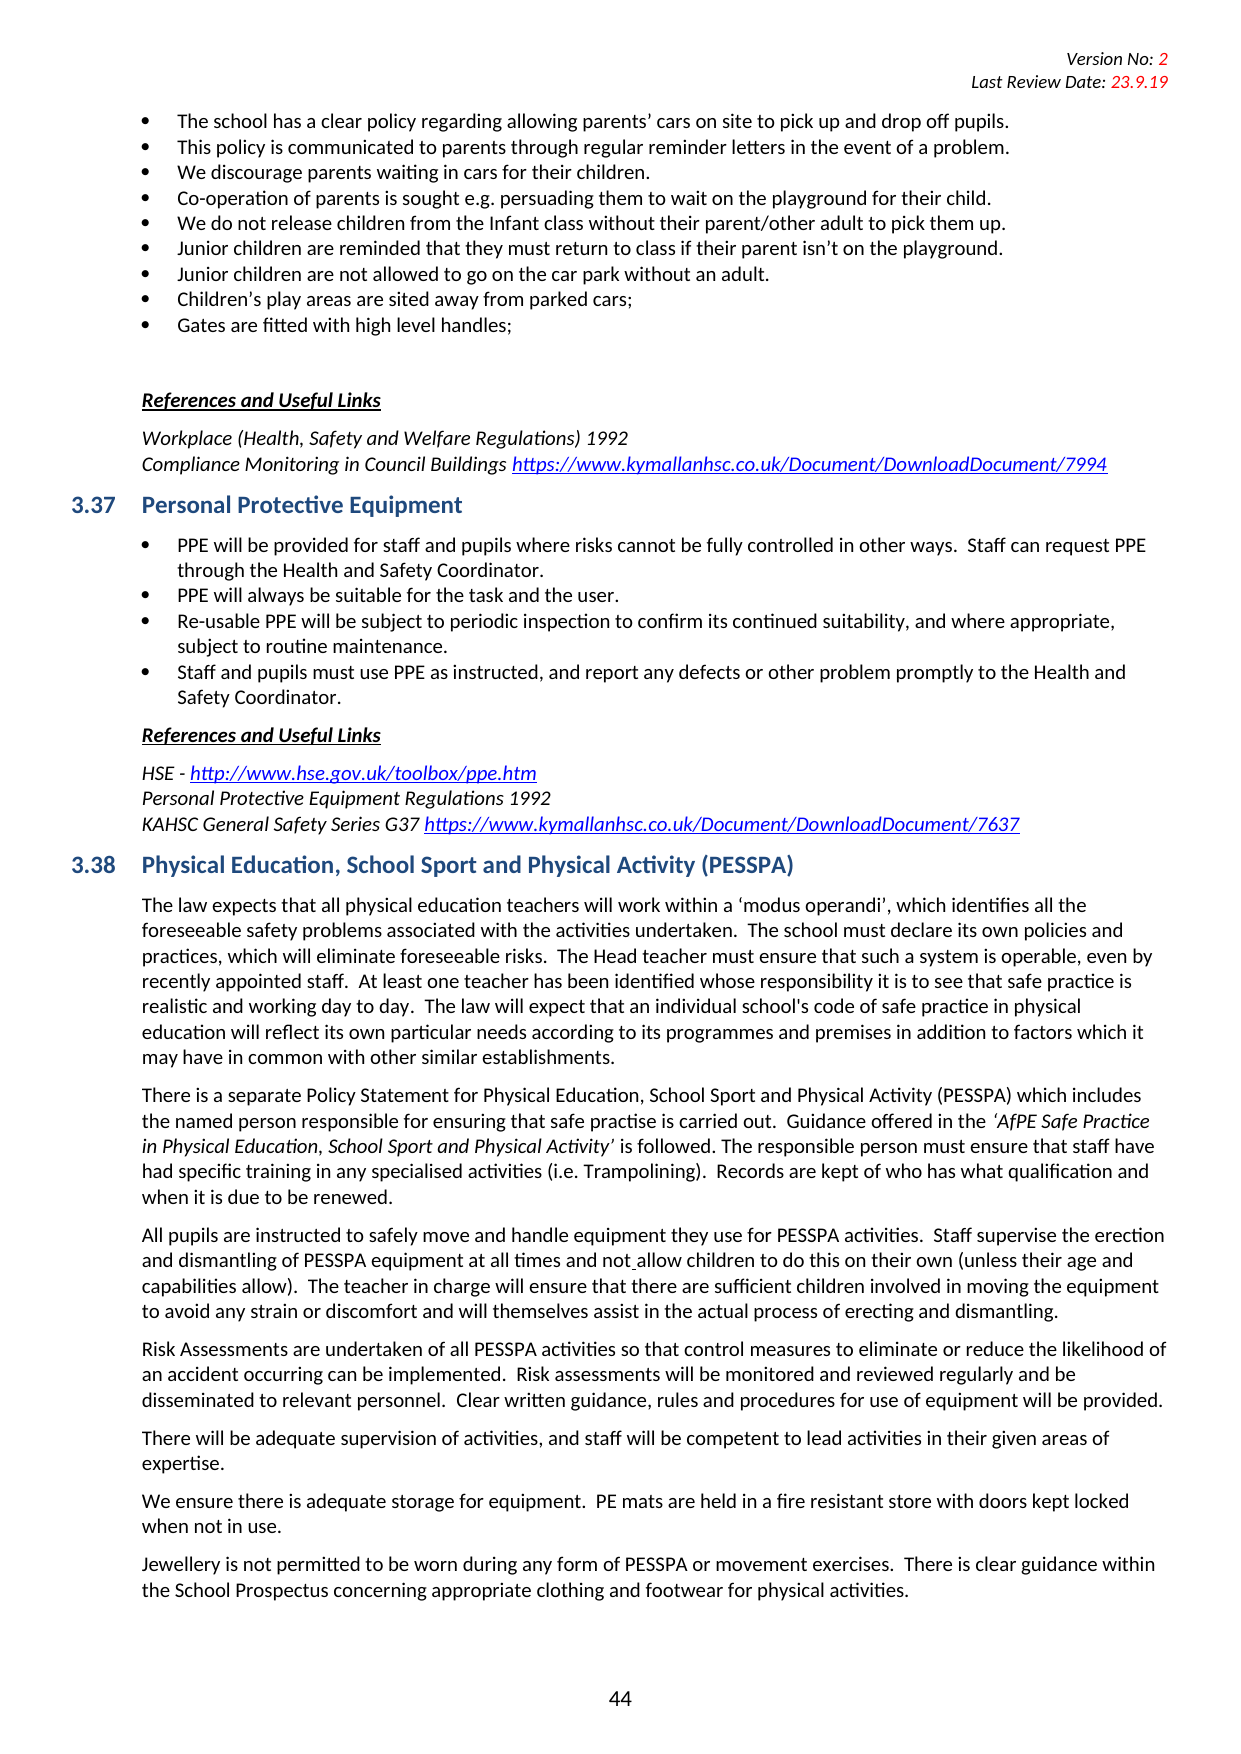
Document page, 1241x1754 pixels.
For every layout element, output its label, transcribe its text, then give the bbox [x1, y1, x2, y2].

text Risk Assessments are undertaken of all PESSPA activities so that control measures to eliminate or reduce the likelihood of an accident occurring can be implemented. Risk assessments will be monitored and reviewed regularly and be disseminated to relevant personnel. Clear written guidance, rules and procedures for use of equipment will be provided. [142, 1336, 1169, 1412]
list Co-operation of parents is sought e.g. persuading them to wait on the playground for their child. [142, 185, 1169, 210]
list Gates are fitted with high level handles; [142, 312, 1169, 337]
list This policy is communicated to parents through regular reminder letters in the event of a problem. [142, 134, 1169, 159]
list PPE will always be suitable for the task and the user. [142, 583, 1169, 608]
text Compliance Monitoring in Council Buildings https://www.kymallanhsc.co.uk/Document/DownloadDocument/7994 [142, 451, 1169, 476]
subtitle Physical Education, School Sport and Physical Activity (PESSPA) [71, 849, 1169, 879]
text All pupils are instructed to safely move and handle equipment they use for PESSPA activities. Staff supervise the erection and dismantling of PESSPA equipment at all times and not allow children to do this on their own (unless their age and capabilities allow). The teacher in charge will ensure that there are sufficient children involved in moving the equipment to avoid any strain or discomfort and will themselves assist in the actual process of erecting and dismantling. [142, 1222, 1169, 1324]
text The law expects that all physical education teachers will work within a ‘modus operandi’, which identifies all the foreseeable safety problems associated with the activities undertaken. The school must declare its own policies and practices, which will eliminate foreseeable risks. The Head teacher must ensure that such a system is operable, even by recently appointed staff. At least one teacher has been identified whose responsibility it is to see that safe practice is realistic and working day to day. The law will expect that an individual school's code of safe practice in physical education will reflect its own particular needs according to its programmes and premises in addition to factors which it may have in common with other similar establishments. [142, 892, 1169, 1070]
text We ensure there is adequate storage for equipment. PE mats are held in a fire resistant store with doors kept locked when not in use. [142, 1488, 1169, 1539]
text There will be adequate supervision of activities, and staff will be competent to lead activities in their given areas of expertise. [142, 1425, 1169, 1476]
text References and Useful Links [142, 388, 1169, 413]
text There is a separate Policy Statement for Physical Education, School Sport and Physical Activity (PESSPA) which includes the named person responsible for ensuring that safe practise is carried out. Guidance offered in the ‘AfPE Safe Practice in Physical Education, School Sport and Physical Activity’ is followed. The responsible person must ensure that staff have had specific training in any specialised activities (i.e. Trampolining). Records are kept of who has what qualification and when it is due to be renewed. [142, 1082, 1169, 1209]
text HSE - http://www.hse.gov.uk/toolbox/ppe.htm [142, 760, 1169, 786]
text Jewellery is not permitted to be worn during any form of PESSPA or movement exercises. There is clear guidance within the School Prospectus concerning appropriate clothing and footwear for physical activities. [142, 1552, 1169, 1602]
list Staff and pupils must use PPE as instructed, and report any defects or other problem promptly to the Health and Safety Coordinator. [142, 659, 1169, 710]
text KAHSC General Safety Series G37 https://www.kymallanhsc.co.uk/Document/DownloadDocument/7637 [142, 811, 1169, 836]
list We do not release children from the Infant class without their parent/other adult to pick them up. [142, 210, 1169, 236]
text References and Useful Links [142, 722, 1169, 748]
subtitle Personal Protective Equipment [71, 489, 1169, 519]
list Junior children are not allowed to go on the car park without an adult. [142, 261, 1169, 286]
text Personal Protective Equipment Regulations 1992 [142, 786, 1169, 811]
text Workplace (Health, Safety and Welfare Regulations) 1992 [142, 426, 1169, 451]
list Junior children are reminded that they must return to class if their parent isn’t on the playground. [142, 236, 1169, 261]
list We discourage parents waiting in cars for their children. [142, 159, 1169, 185]
list PPE will be provided for staff and pupils where risks cannot be fully controlled in other ways. Staff can request PPE through the Health and Safety Coordinator. [142, 532, 1169, 583]
list Children’s play areas are sited away from parked cars; [142, 286, 1169, 312]
list Re-usable PPE will be subject to periodic inspection to confirm its continued suitability, and where appropriate, subject to routine maintenance. [142, 608, 1169, 659]
list The school has a clear policy regarding allowing parents’ cars on site to pick up and drop off pupils. [142, 108, 1169, 134]
